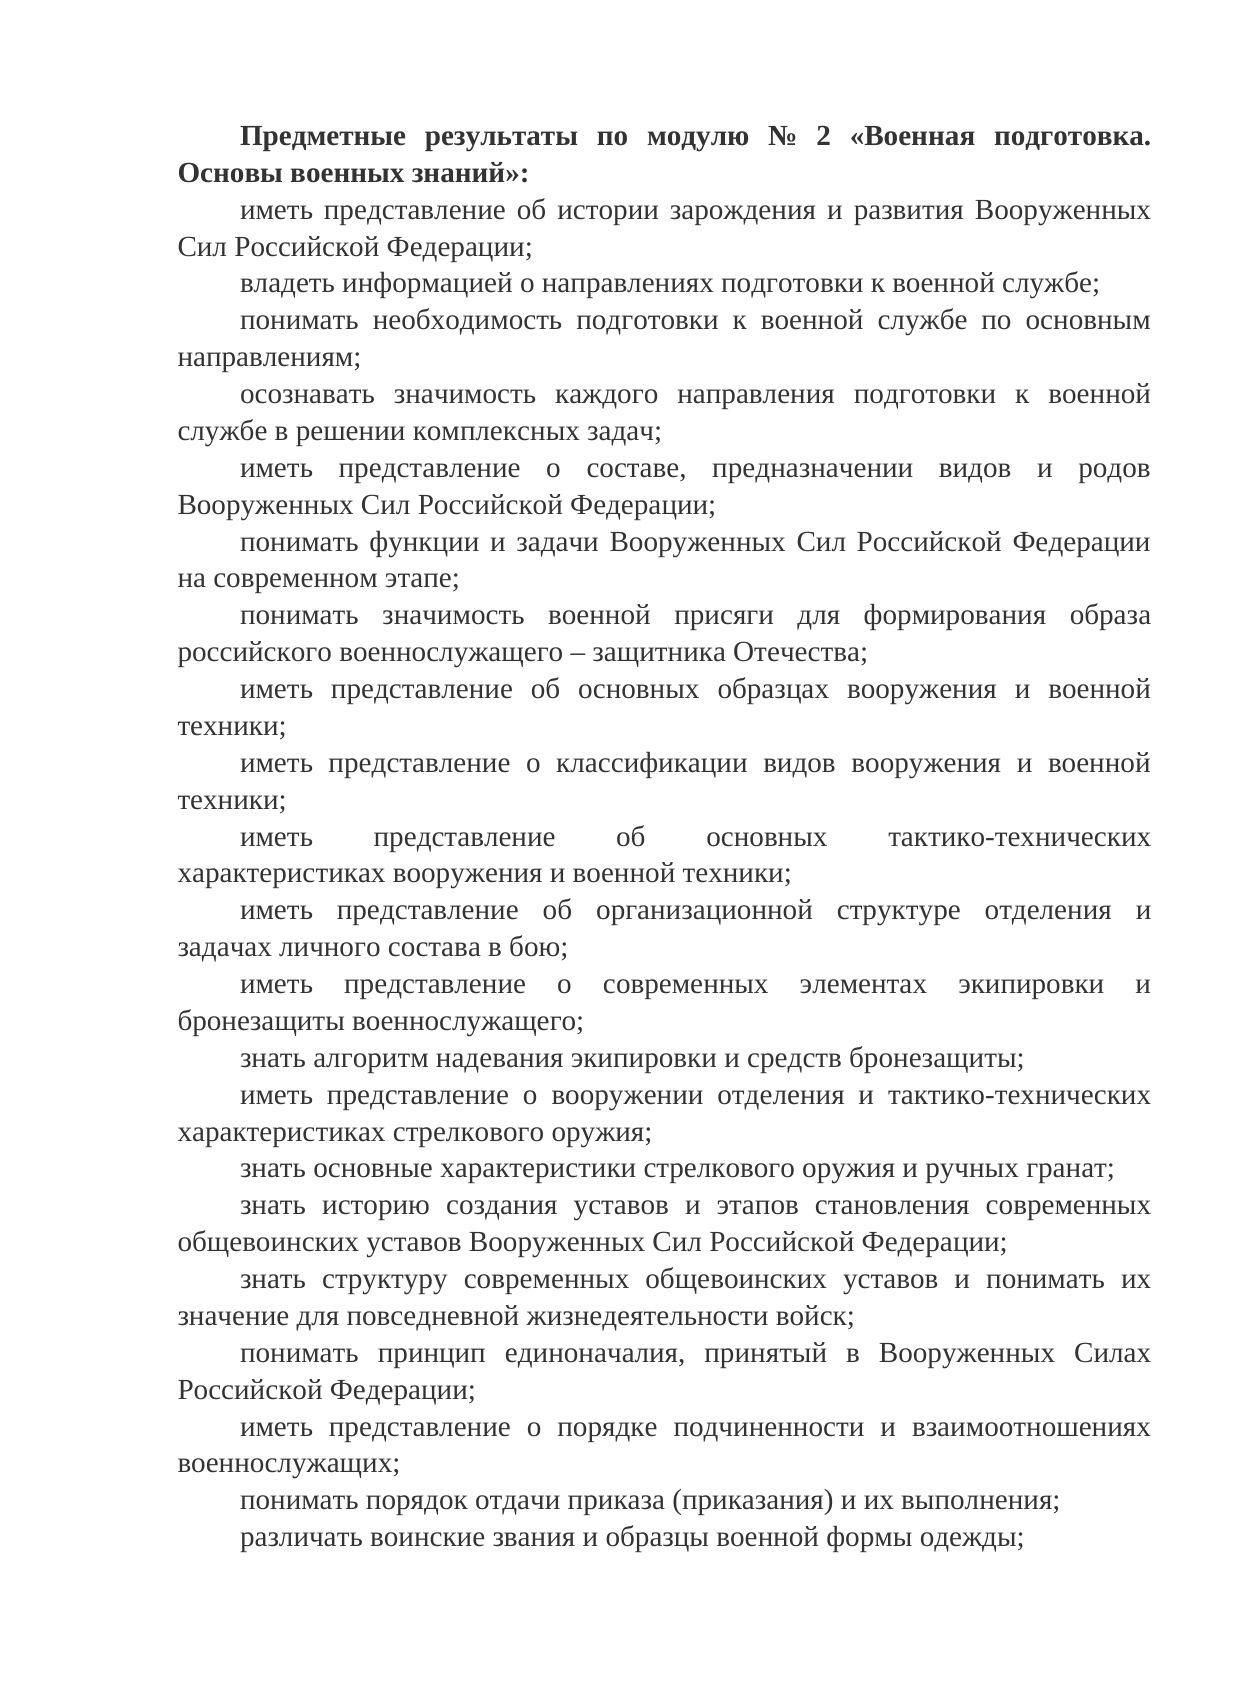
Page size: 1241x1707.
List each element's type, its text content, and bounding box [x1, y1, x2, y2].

text знать историю создания уставов и этапов становления современных общевоинских уставов Вооруженных Сил Российской Федерации; [177, 1187, 1152, 1258]
text понимать порядок отдачи приказа (приказания) и их выполнения; [177, 1482, 1152, 1516]
text знать структуру современных общевоинских уставов и понимать их значение для повседневной жизнедеятельности войск; [177, 1261, 1152, 1332]
text иметь представление об истории зарождения и развития Вооруженных Сил Российской Федерации; [177, 192, 1152, 262]
text понимать значимость военной присяги для формирования образа российского военнослужащего – защитника Отечества; [177, 597, 1152, 668]
text владеть информацией о направлениях подготовки к военной службе; [177, 266, 1152, 299]
text иметь представление о порядке подчиненности и взаимоотношениях военнослужащих; [177, 1409, 1152, 1479]
text понимать необходимость подготовки к военной службе по основным направлениям; [177, 302, 1152, 373]
text различать воинские звания и образцы военной формы одежды; [177, 1519, 1152, 1553]
text осознавать значимость каждого направления подготовки к военной службе в решении комплексных задач; [177, 376, 1152, 447]
text иметь представление о составе, предназначении видов и родов Вооруженных Сил Российской Федерации; [177, 450, 1152, 520]
text знать основные характеристики стрелкового оружия и ручных гранат; [177, 1151, 1152, 1184]
text понимать функции и задачи Вооруженных Сил Российской Федерации на современном этапе; [177, 524, 1152, 594]
text понимать принцип единоначалия, принятый в Вооруженных Силах Российской Федерации; [177, 1335, 1152, 1405]
text знать алгоритм надевания экипировки и средств бронезащиты; [177, 1040, 1152, 1073]
text иметь представление о вооружении отделения и тактико-технических характеристиках стрелкового оружия; [177, 1077, 1152, 1147]
text иметь представление о классификации видов вооружения и военной техники; [177, 745, 1152, 815]
text Предметные результаты по модулю № 2 «Военная подготовка. Основы военных знаний»: [177, 118, 1152, 188]
text иметь представление об основных образцах вооружения и военной техники; [177, 671, 1152, 742]
text иметь представление об основных тактико-технических характеристиках вооружения и военной техники; [177, 819, 1152, 889]
text иметь представление о современных элементах экипировки и бронезащиты военнослужащего; [177, 966, 1152, 1037]
text иметь представление об организационной структуре отделения и задачах личного состава в бою; [177, 892, 1152, 963]
